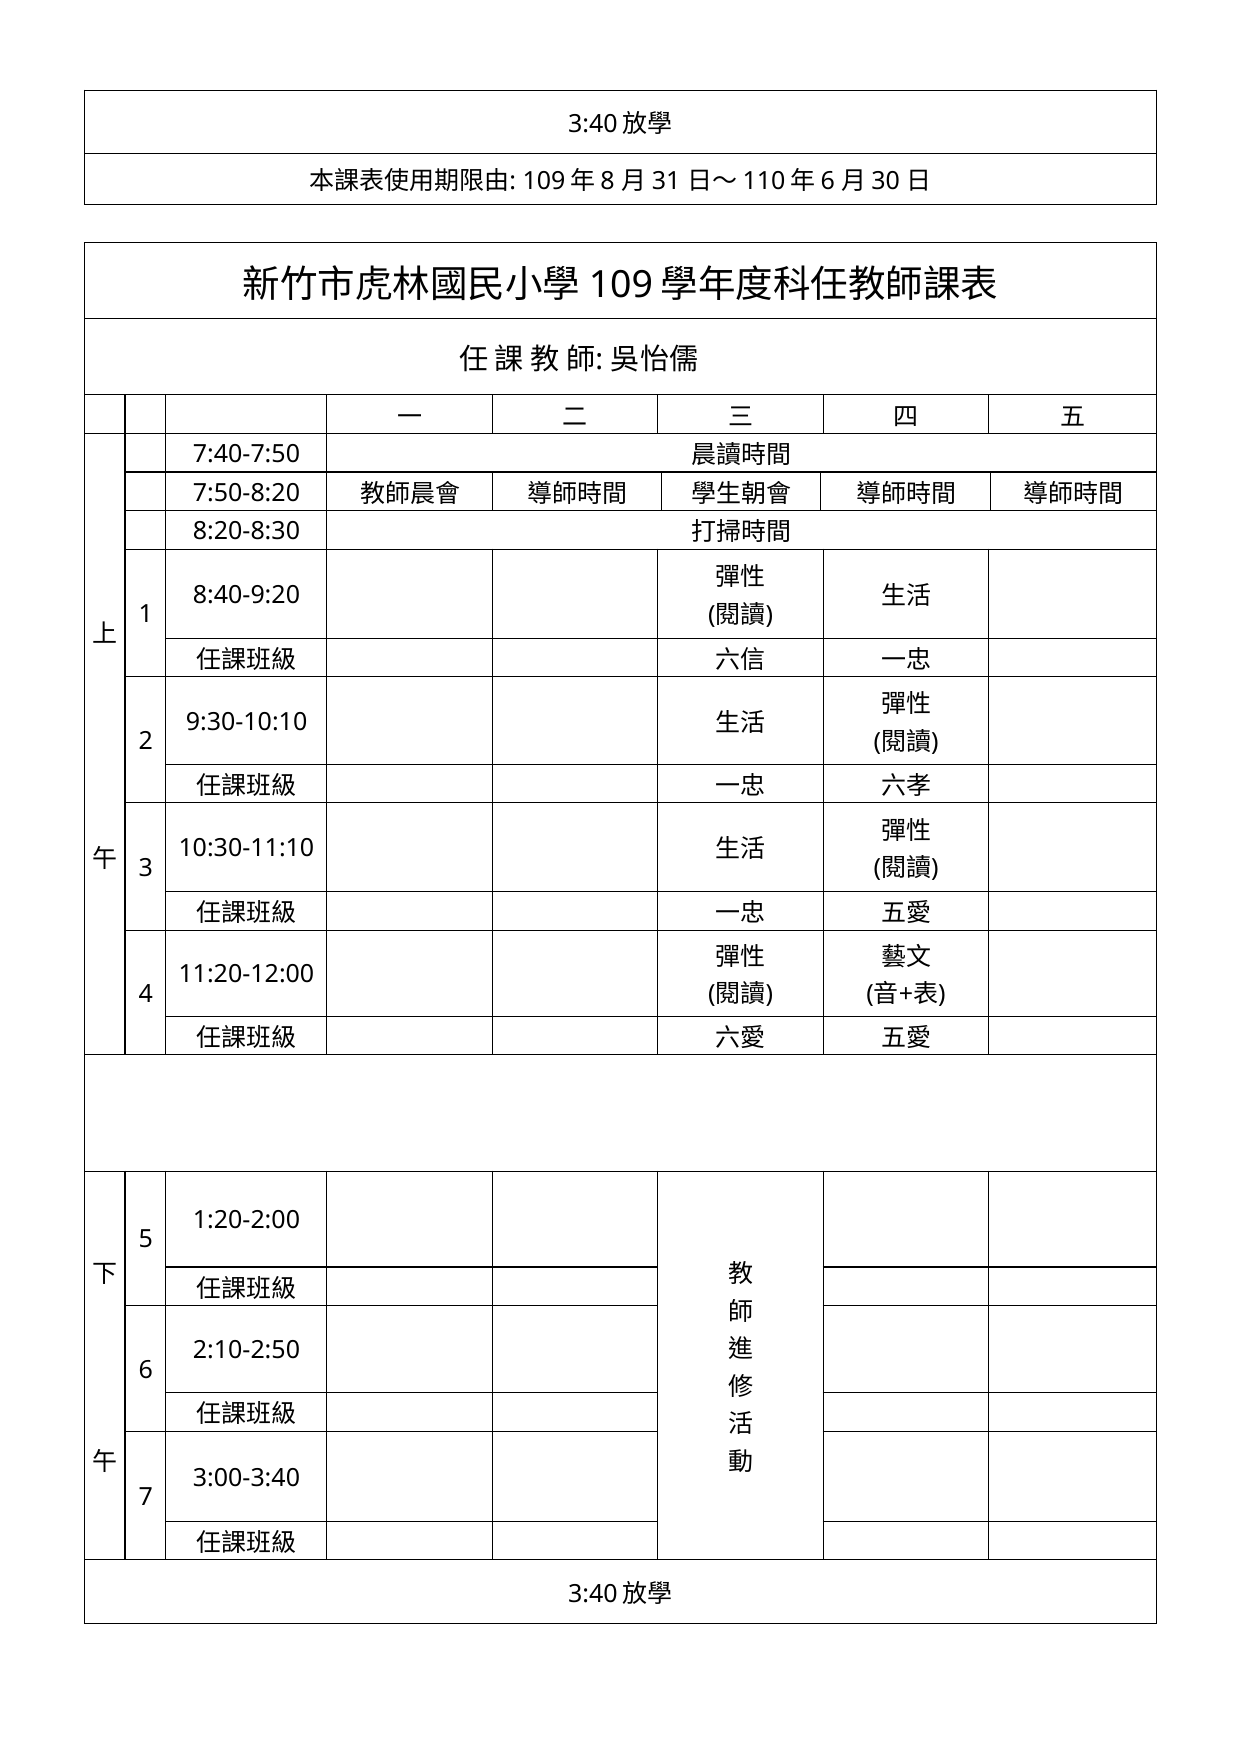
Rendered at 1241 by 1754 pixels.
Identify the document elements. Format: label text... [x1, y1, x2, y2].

table_cell 3:00-3:40 [166, 1432, 326, 1521]
table_cell 11:20-12:00 [166, 931, 326, 1016]
table_cell [989, 1017, 1156, 1054]
table_cell [327, 892, 492, 929]
table_cell [989, 931, 1156, 1016]
table_cell [327, 1172, 492, 1266]
table_cell 藝文 (音+表) [824, 931, 988, 1016]
table_cell 本課表使用期限由: 109年8 月 31 日～ 110年6 月30 日 [85, 154, 1156, 204]
table_cell [493, 892, 657, 929]
table_cell [824, 1393, 988, 1431]
table_cell [824, 1172, 988, 1266]
table_cell 教師晨會 [327, 473, 492, 510]
table_cell [824, 1268, 988, 1305]
table_cell 彈性 (閱讀) [658, 550, 823, 638]
table_cell [327, 1017, 492, 1054]
table_cell 一 [327, 395, 492, 433]
table_cell [327, 550, 492, 638]
table_cell 任課班級 [166, 1017, 326, 1054]
table_cell [989, 1432, 1156, 1521]
table_cell 2:10-2:50 [166, 1306, 326, 1392]
table_cell 6 [126, 1306, 165, 1431]
table_cell 任課班級 [166, 1522, 326, 1559]
table_cell [126, 395, 165, 433]
table_cell 六信 [658, 639, 823, 676]
table_cell 五愛 [824, 892, 988, 929]
table_cell [126, 434, 165, 471]
table_cell 教 師 進 修 活 動 [658, 1172, 823, 1559]
table_cell 上 午 [85, 434, 124, 1054]
table_cell 六孝 [824, 765, 988, 802]
table_cell [327, 765, 492, 802]
table_cell [493, 765, 657, 802]
table_cell [493, 1306, 657, 1392]
table_cell 10:30-11:10 [166, 803, 326, 891]
table_cell [126, 473, 165, 510]
table_cell [989, 892, 1156, 929]
table_cell 2 [126, 677, 165, 802]
table_cell 1:20-2:00 [166, 1172, 326, 1266]
table_cell 任課班級 [166, 765, 326, 802]
table_cell [493, 677, 657, 763]
table_cell [493, 803, 657, 891]
table_cell [327, 1306, 492, 1392]
table_cell [493, 931, 657, 1016]
table_cell 五愛 [824, 1017, 988, 1054]
table_cell 晨讀時間 [327, 434, 1156, 471]
table_cell [327, 677, 492, 763]
table_cell 任課班級 [166, 639, 326, 676]
table_cell [989, 1172, 1156, 1266]
table_cell 二 [493, 395, 657, 433]
table_cell 一忠 [658, 765, 823, 802]
table_cell 7:50-8:20 [166, 473, 326, 510]
table_cell [493, 1432, 657, 1521]
table_cell 任課班級 [166, 1268, 326, 1305]
table_cell 下 午 [85, 1172, 124, 1559]
table_cell 7 [126, 1432, 165, 1559]
table_cell 3 [126, 803, 165, 929]
table_cell 彈性 (閱讀) [658, 931, 823, 1016]
table_cell 彈性 (閱讀) [824, 803, 988, 891]
table_cell [327, 1522, 492, 1559]
table_cell [327, 803, 492, 891]
table_cell 生活 [658, 803, 823, 891]
table_cell 任課班級 [166, 892, 326, 929]
table_cell 任課班級 [166, 1393, 326, 1431]
table_cell 7:40-7:50 [166, 434, 326, 471]
table_cell [327, 1268, 492, 1305]
table_cell [493, 1172, 657, 1266]
table_cell 8:40-9:20 [166, 550, 326, 638]
table_cell [824, 1306, 988, 1392]
table_cell [989, 1522, 1156, 1559]
table_cell [327, 931, 492, 1016]
table_cell 生活 [658, 677, 823, 763]
table_cell [493, 1268, 657, 1305]
table_cell [327, 1393, 492, 1431]
table_cell [989, 1268, 1156, 1305]
table_cell [493, 550, 657, 638]
table_cell [989, 1306, 1156, 1392]
table_cell [85, 1055, 1156, 1171]
table_cell 5 [126, 1172, 165, 1305]
table_cell [327, 1432, 492, 1521]
table_cell 3:40放學 [85, 91, 1156, 153]
table_cell 8:20-8:30 [166, 511, 326, 548]
table_cell [824, 1432, 988, 1521]
table_header 新竹市虎林國民小學 109學年度科任教師課表 [85, 243, 1156, 318]
table_cell 六愛 [658, 1017, 823, 1054]
table_cell 導師時間 [493, 473, 661, 510]
table_cell [166, 395, 326, 433]
table_cell [126, 511, 165, 548]
table_cell [824, 1522, 988, 1559]
table_cell [493, 1522, 657, 1559]
table_cell [85, 395, 124, 433]
table_cell 學生朝會 [662, 473, 820, 510]
table_cell 打掃時間 [327, 511, 1156, 548]
table_cell 彈性 (閱讀) [824, 677, 988, 763]
table_cell [989, 550, 1156, 638]
table_cell [989, 803, 1156, 891]
table_cell 三 [658, 395, 823, 433]
table_cell 1 [126, 550, 165, 676]
table_cell 導師時間 [821, 473, 990, 510]
table_cell [493, 1393, 657, 1431]
table_cell [493, 1017, 657, 1054]
table_cell [493, 639, 657, 676]
table_cell [989, 1393, 1156, 1431]
table_cell 4 [126, 931, 165, 1054]
table_cell [989, 677, 1156, 763]
table_cell 一忠 [658, 892, 823, 929]
table_cell 導師時間 [991, 473, 1156, 510]
table_cell 3:40放學 [85, 1560, 1156, 1623]
table_cell 一忠 [824, 639, 988, 676]
table_cell 四 [824, 395, 988, 433]
table_cell [989, 765, 1156, 802]
table_cell 任 課 教 師: 吳怡儒 [85, 319, 1156, 394]
table_cell 生活 [824, 550, 988, 638]
table_cell [327, 639, 492, 676]
table_cell 五 [989, 395, 1156, 433]
table_cell [989, 639, 1156, 676]
table_cell 9:30-10:10 [166, 677, 326, 763]
